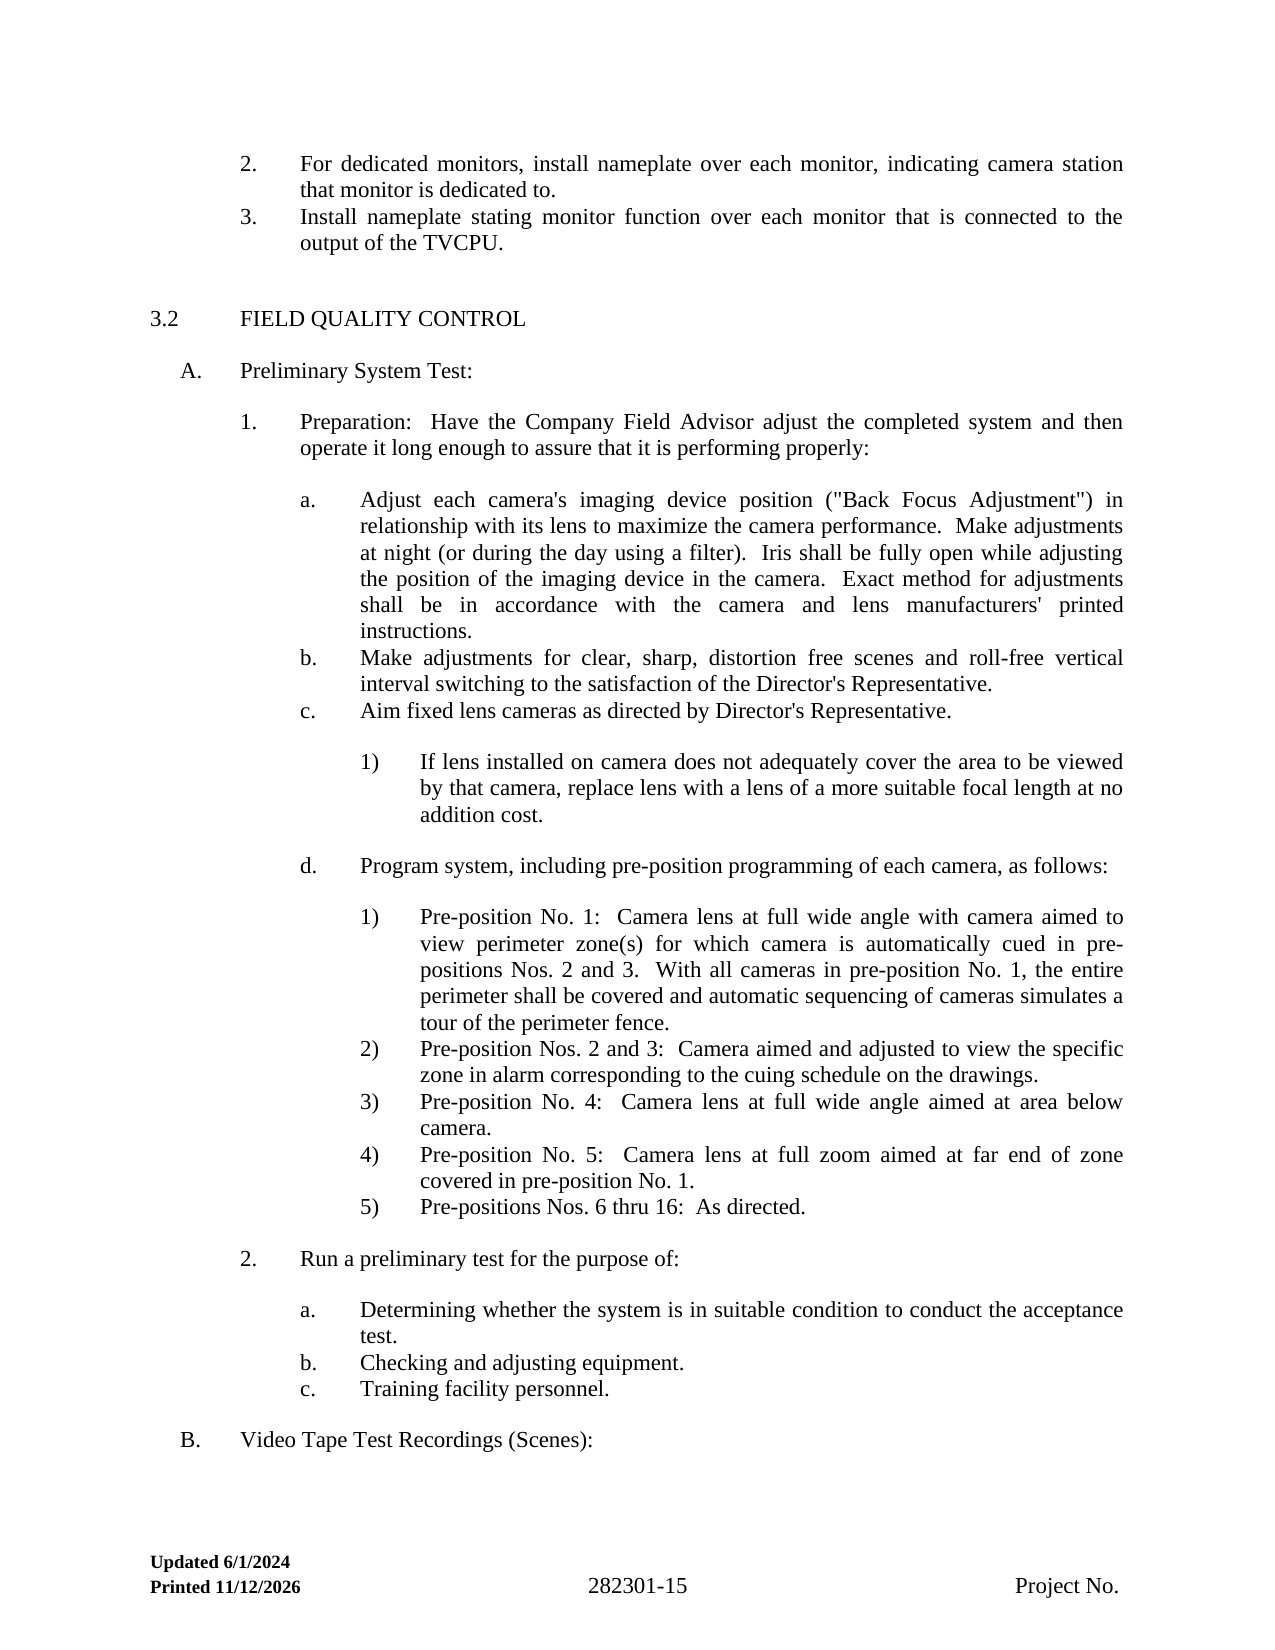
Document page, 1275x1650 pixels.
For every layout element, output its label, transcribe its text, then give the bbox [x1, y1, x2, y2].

text Checking and adjusting equipment. [300, 1349, 1125, 1375]
text FIELD QUALITY CONTROL [150, 305, 1125, 332]
text Aim fixed lens cameras as directed by Director's Representative. [300, 697, 1125, 723]
text Run a preliminary test for the purpose of: [240, 1245, 1125, 1271]
text Pre-position Nos. 2 and 3: Camera aimed and adjusted to view the specific zone in alarm corresponding to the cuing schedule on the drawings. [360, 1035, 1125, 1088]
text For dedicated monitors, install nameplate over each monitor, indicating camera station that monitor is dedicated to. [240, 150, 1125, 203]
text If lens installed on camera does not adequately cover the area to be viewed by that camera, replace lens with a lens of a more suitable focal length at no addition cost. [360, 748, 1125, 827]
text Pre-position No. 4: Camera lens at full wide angle aimed at area below camera. [360, 1088, 1125, 1141]
text Install nameplate stating monitor function over each monitor that is connected to the output of the TVCPU. [240, 203, 1125, 255]
text Pre-positions Nos. 6 thru 16: As directed. [360, 1193, 1125, 1220]
text Pre-position No. 5: Camera lens at full zoom aimed at far end of zone covered in pre-position No. 1. [360, 1141, 1125, 1193]
text Adjust each camera's imaging device position ("Back Focus Adjustment") in relationship with its lens to maximize the camera performance. Make adjustments at night (or during the day using a filter). Iris shall be fully open while adjusting the position of the imaging device in the camera. Exact method for adjustments shall be in accordance with the camera and lens manufacturers' printed instructions. [300, 486, 1125, 644]
text Make adjustments for clear, sharp, distortion free scenes and roll-free vertical interval switching to the satisfaction of the Director's Representative. [300, 644, 1125, 697]
text Preparation: Have the Company Field Advisor adjust the completed system and then operate it long enough to assure that it is performing properly: [240, 408, 1125, 461]
text Determining whether the system is in suitable condition to conduct the acceptance test. [300, 1296, 1125, 1349]
text Program system, including pre-position programming of each camera, as follows: [300, 852, 1125, 878]
text Pre-position No. 1: Camera lens at full wide angle with camera aimed to view perimeter zone(s) for which camera is automatically cued in pre-positions Nos. 2 and 3. With all cameras in pre-position No. 1, the entire perimeter shall be covered and automatic sequencing of cameras simulates a tour of the perimeter fence. [360, 903, 1125, 1035]
text Video Tape Test Recordings (Scenes): [180, 1426, 1125, 1453]
text Preliminary System Test: [180, 357, 1125, 383]
text Training facility personnel. [300, 1375, 1125, 1401]
